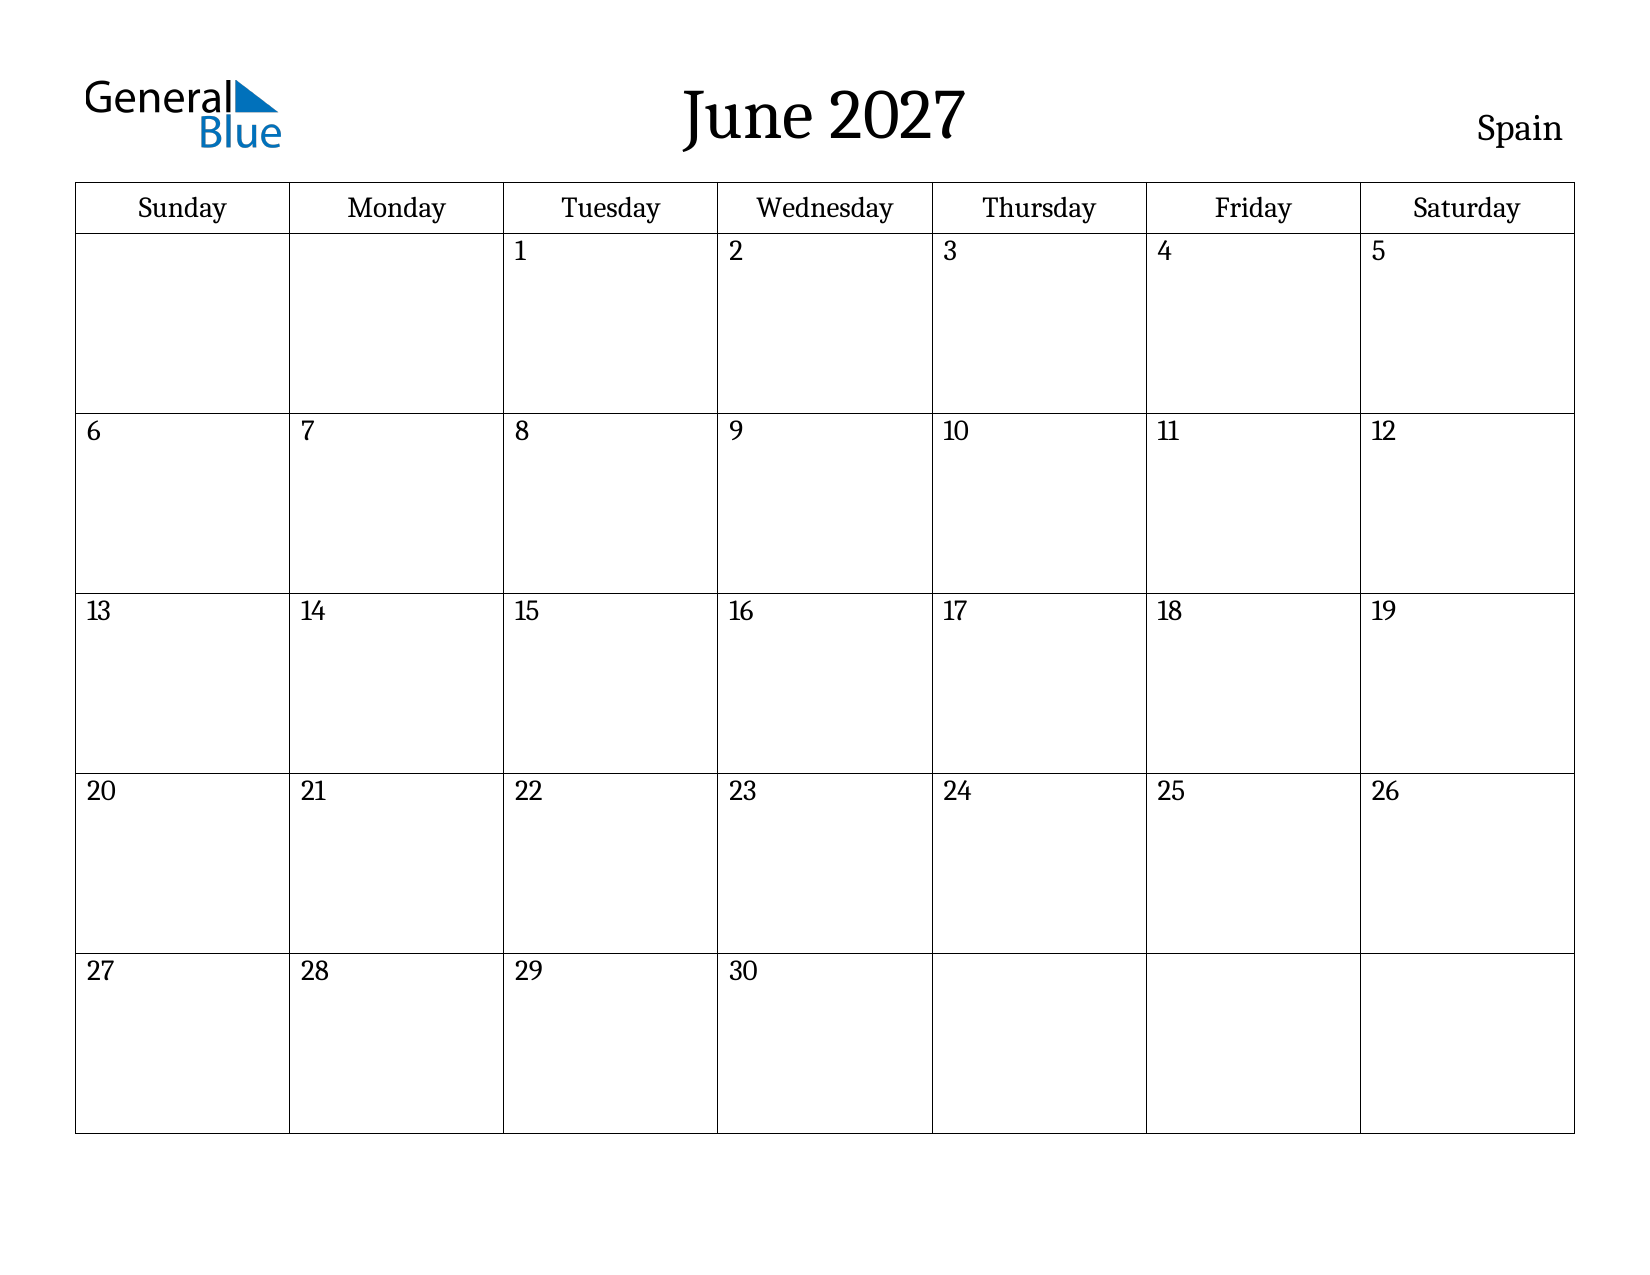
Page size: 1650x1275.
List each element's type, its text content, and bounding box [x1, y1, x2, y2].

table_cell [504, 988, 717, 1133]
table_cell [1361, 627, 1574, 773]
table_cell 26 [1361, 774, 1574, 807]
table_cell [76, 234, 289, 267]
table_cell Monday [290, 183, 503, 233]
table_cell [1361, 954, 1574, 987]
table_cell [504, 627, 717, 773]
table_cell [290, 267, 503, 413]
table_cell [1361, 267, 1574, 413]
table_cell [504, 808, 717, 953]
picture [86, 80, 281, 148]
table_header Spain [1146, 75, 1574, 182]
table_cell [933, 267, 1146, 413]
table_cell 9 [718, 414, 932, 447]
table_cell 3 [933, 234, 1146, 267]
table_cell 27 [76, 954, 289, 987]
table_cell [933, 954, 1146, 987]
table_cell [290, 808, 503, 953]
table_cell [1147, 954, 1360, 987]
table_cell [718, 988, 932, 1133]
table_cell [1361, 808, 1574, 953]
table_header [76, 75, 503, 182]
table_cell 25 [1147, 774, 1360, 807]
table_cell Saturday [1361, 183, 1574, 233]
table_cell 6 [76, 414, 289, 447]
table_header June 2027 [504, 75, 1146, 182]
table_cell 2 [718, 234, 932, 267]
table_cell [933, 988, 1146, 1133]
table_cell [933, 808, 1146, 953]
table_cell [718, 808, 932, 953]
table_cell [718, 267, 932, 413]
table_cell 11 [1147, 414, 1360, 447]
table_cell [933, 448, 1146, 593]
table_cell 19 [1361, 594, 1574, 627]
table_cell [718, 448, 932, 593]
table_cell [1361, 988, 1574, 1133]
table_cell Tuesday [504, 183, 717, 233]
table_cell 30 [718, 954, 932, 987]
table_cell 10 [933, 414, 1146, 447]
table_cell [1147, 267, 1360, 413]
table_cell Thursday [933, 183, 1146, 233]
table_cell [1147, 988, 1360, 1133]
table_cell 20 [76, 774, 289, 807]
table_cell 1 [504, 234, 717, 267]
table_cell 18 [1147, 594, 1360, 627]
table_cell [1361, 448, 1574, 593]
table_cell 29 [504, 954, 717, 987]
table_cell 8 [504, 414, 717, 447]
table_cell [76, 267, 289, 413]
table_cell [290, 448, 503, 593]
table_cell [290, 234, 503, 267]
table_cell Wednesday [718, 183, 932, 233]
table_cell [290, 627, 503, 773]
table_cell [504, 448, 717, 593]
table_cell [1147, 808, 1360, 953]
table_cell 23 [718, 774, 932, 807]
table_cell 15 [504, 594, 717, 627]
table_cell 17 [933, 594, 1146, 627]
table_cell 28 [290, 954, 503, 987]
table_cell 14 [290, 594, 503, 627]
table_cell 16 [718, 594, 932, 627]
table_cell 22 [504, 774, 717, 807]
table_cell 21 [290, 774, 503, 807]
table_cell 7 [290, 414, 503, 447]
table_cell [933, 627, 1146, 773]
table_cell 24 [933, 774, 1146, 807]
table_cell [504, 267, 717, 413]
table_cell 4 [1147, 234, 1360, 267]
table_cell [76, 627, 289, 773]
table_cell Sunday [76, 183, 289, 233]
table_cell 12 [1361, 414, 1574, 447]
table_cell [76, 988, 289, 1133]
table_cell Friday [1147, 183, 1360, 233]
table_cell [718, 627, 932, 773]
table_cell [290, 988, 503, 1133]
table_cell [1147, 627, 1360, 773]
table_cell 5 [1361, 234, 1574, 267]
table_cell [76, 448, 289, 593]
table_cell [76, 808, 289, 953]
table_cell 13 [76, 594, 289, 627]
table_cell [1147, 448, 1360, 593]
